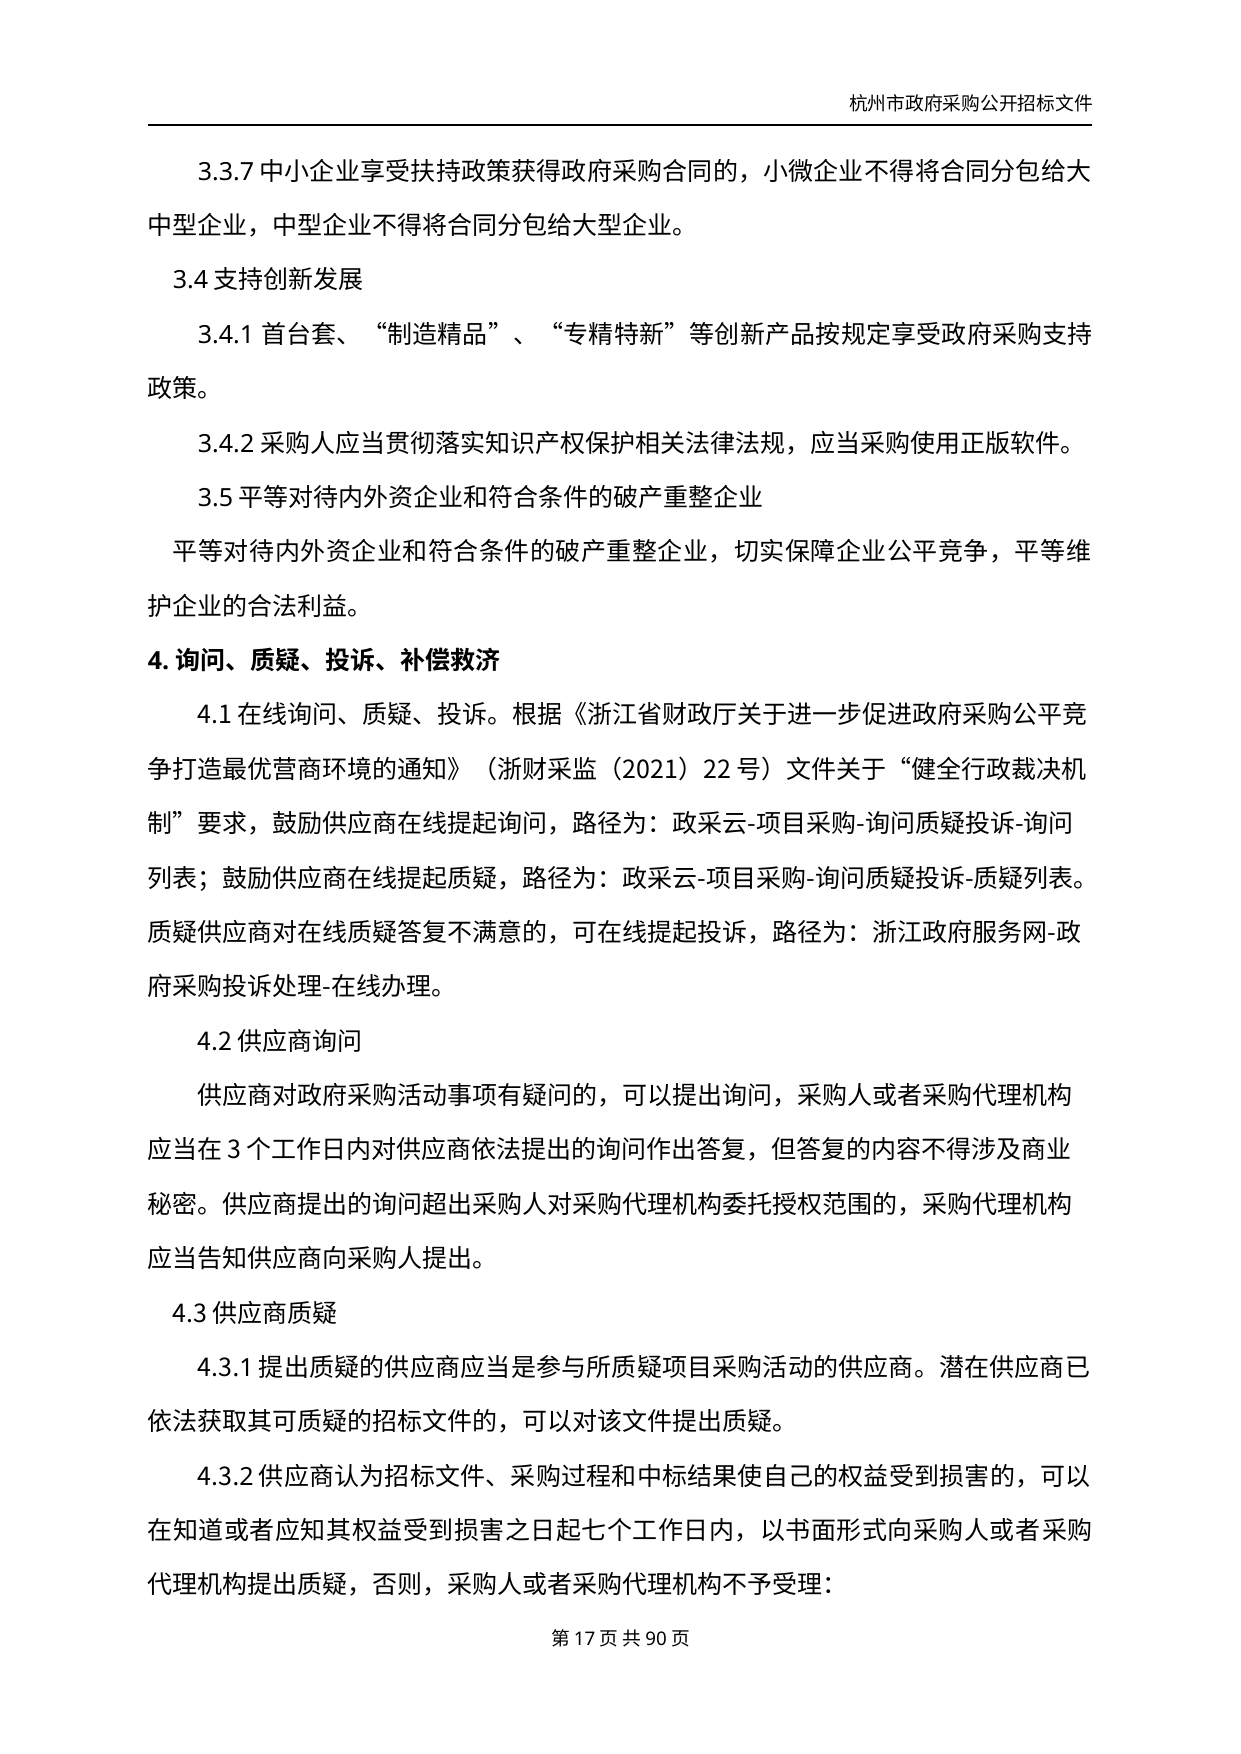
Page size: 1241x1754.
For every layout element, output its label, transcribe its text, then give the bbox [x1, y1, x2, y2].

text 4.1在线询问、质疑、投诉。根据《浙江省财政厅关于进一步促进政府采购公平竞争打造最优营商环境的通知》（浙财采监（2021）22号）文件关于“健全行政裁决机制”要求，鼓励供应商在线提起询问，路径为：政采云-项目采购-询问质疑投诉-询问列表；鼓励供应商在线提起质疑，路径为：政采云-项目采购-询问质疑投诉-质疑列表。质疑供应商对在线质疑答复不满意的，可在线提起投诉，路径为：浙江政府服务网-政府采购投诉处理-在线办理。 [148, 695, 1092, 1003]
text 3.4.1 首台套、“制造精品”、“专精特新”等创新产品按规定享受政府采购支持政策。 [148, 314, 1092, 405]
text 3.5平等对待内外资企业和符合条件的破产重整企业 [148, 477, 1092, 514]
subtitle 3.4.2 采购人应当贯彻落实知识产权保护相关法律法规，应当采购使用正版软件。 [148, 423, 1092, 459]
text 3.3.7中小企业享受扶持政策获得政府采购合同的，小微企业不得将合同分包给大中型企业，中型企业不得将合同分包给大型企业。 [148, 151, 1092, 242]
text 4.3供应商质疑 [148, 1293, 1092, 1329]
text 4.2供应商询问 [148, 1021, 1092, 1057]
text 3.4支持创新发展 [148, 260, 1092, 296]
text 4.3.2供应商认为招标文件、采购过程和中标结果使自己的权益受到损害的，可以在知道或者应知其权益受到损害之日起七个工作日内，以书面形式向采购人或者采购代理机构提出质疑，否则，采购人或者采购代理机构不予受理： [148, 1456, 1092, 1601]
text 供应商对政府采购活动事项有疑问的，可以提出询问，采购人或者采购代理机构应当在3个工作日内对供应商依法提出的询问作出答复，但答复的内容不得涉及商业秘密。供应商提出的询问超出采购人对采购代理机构委托授权范围的，采购代理机构应当告知供应商向采购人提出。 [148, 1076, 1092, 1275]
text 4.3.1提出质疑的供应商应当是参与所质疑项目采购活动的供应商。潜在供应商已依法获取其可质疑的招标文件的，可以对该文件提出质疑。 [148, 1347, 1092, 1438]
text 平等对待内外资企业和符合条件的破产重整企业，切实保障企业公平竞争，平等维护企业的合法利益。 4. 询问、质疑、投诉、补偿救济 [148, 532, 1092, 677]
